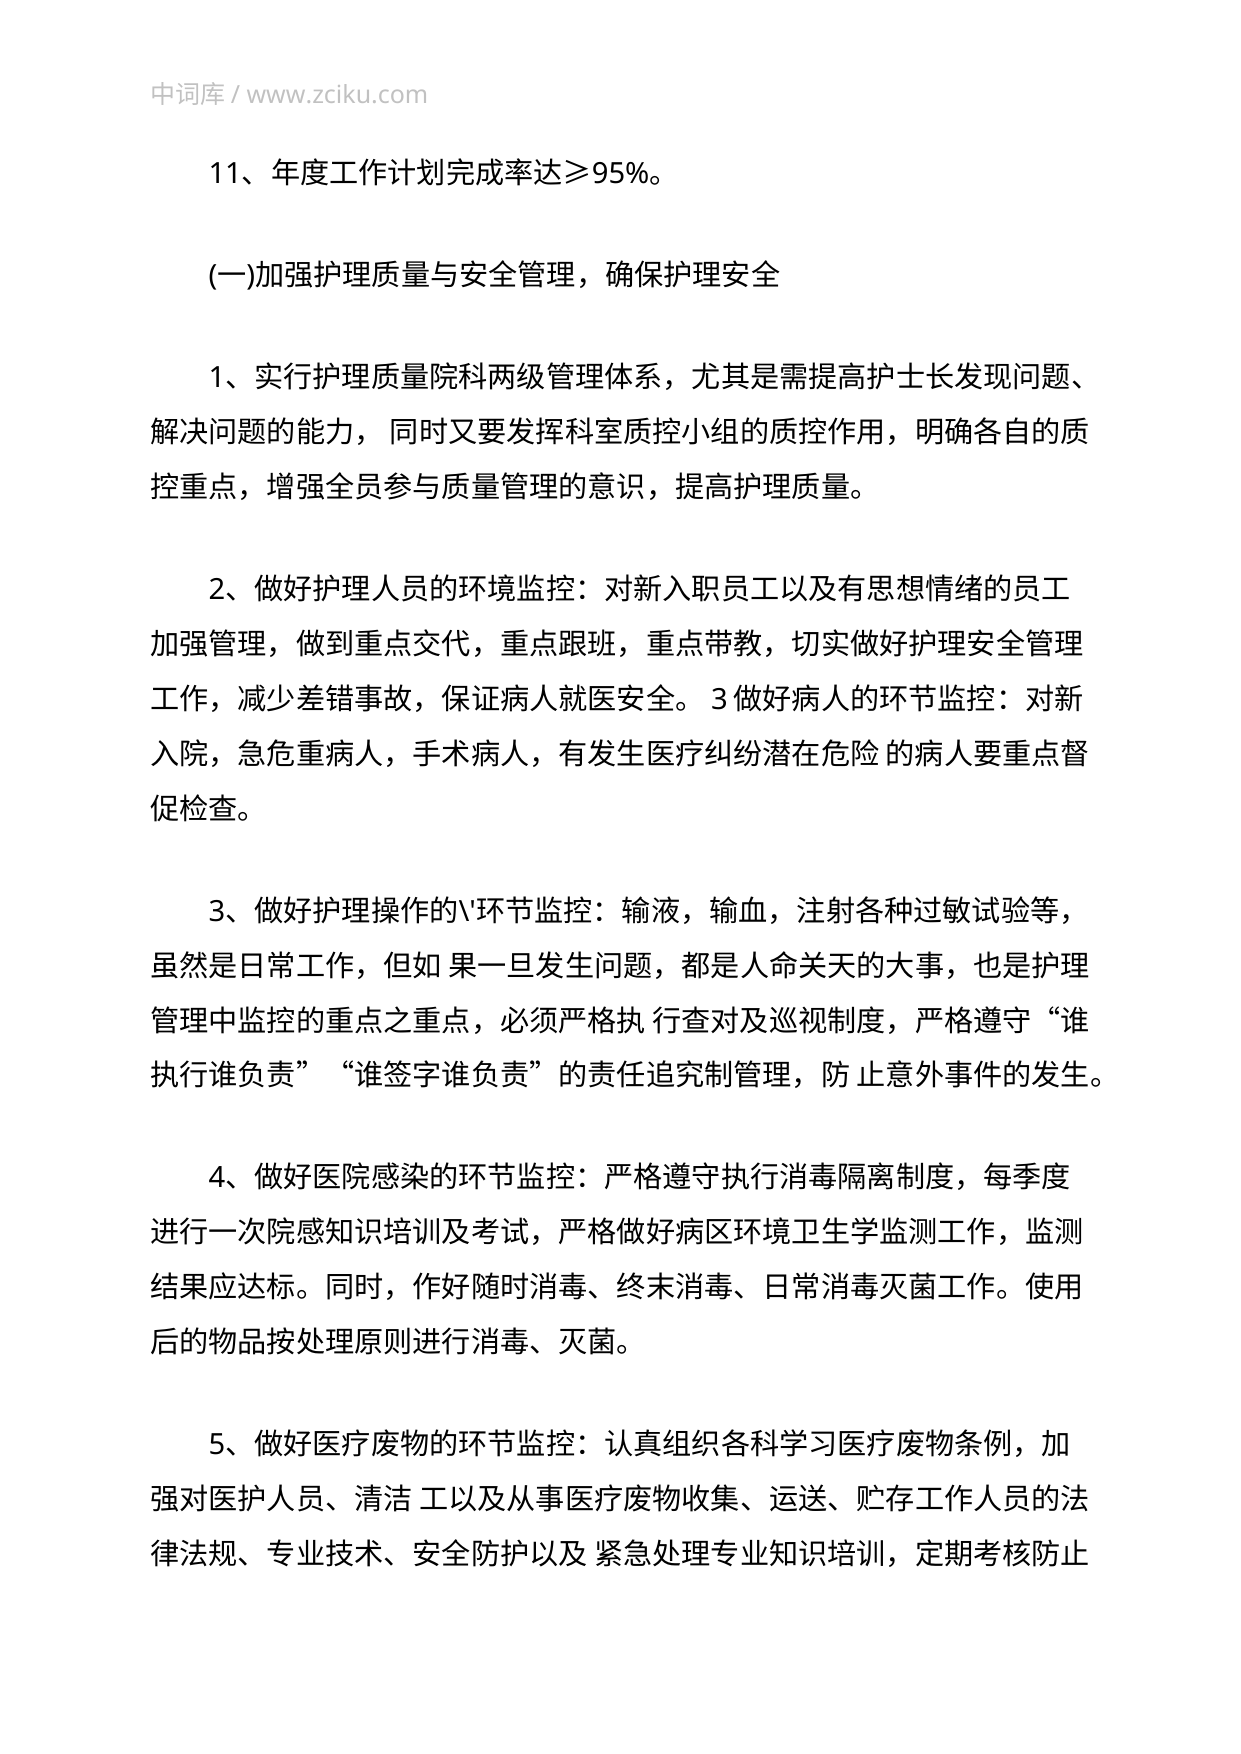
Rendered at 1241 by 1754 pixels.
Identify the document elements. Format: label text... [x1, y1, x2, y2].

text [150, 1420, 1090, 1572]
text 11、年度工作计划完成率达≥95%。 [150, 150, 1090, 192]
text 1、实行护理质量院科两级管理体系，尤其是需提高护士长发现问题、解决问题的能力， 同时又要发挥科室质控小组的质控作用，明确各自的质控重点，增强全员参与质量管理的意识，提高护理质量。 [150, 354, 1090, 506]
text 2、做好护理人员的环境监控：对新入职员工以及有思想情绪的员工加强管理，做到重点交代，重点跟班，重点带教，切实做好护理安全管理工作，减少差错事故，保证病人就医安全。 3做好病人的环节监控：对新入院，急危重病人，手术病人，有发生医疗纠纷潜在危险 的病人要重点督促检查。 [150, 566, 1090, 828]
text 4、做好医院感染的环节监控：严格遵守执行消毒隔离制度，每季度进行一次院感知识培训及考试，严格做好病区环境卫生学监测工作，监测结果应达标。同时，作好随时消毒、终末消毒、日常消毒灭菌工作。使用后的物品按处理原则进行消毒、灭菌。 [150, 1154, 1090, 1361]
text 3、做好护理操作的\'环节监控：输液，输血，注射各种过敏试验等，虽然是日常工作，但如 果一旦发生问题，都是人命关天的大事，也是护理管理中监控的重点之重点，必须严格执 行查对及巡视制度，严格遵守“谁执行谁负责”“谁签字谁负责”的责任追究制管理，防 止意外事件的发生。 [150, 887, 1090, 1094]
text (一)加强护理质量与安全管理，确保护理安全 [150, 252, 1090, 294]
